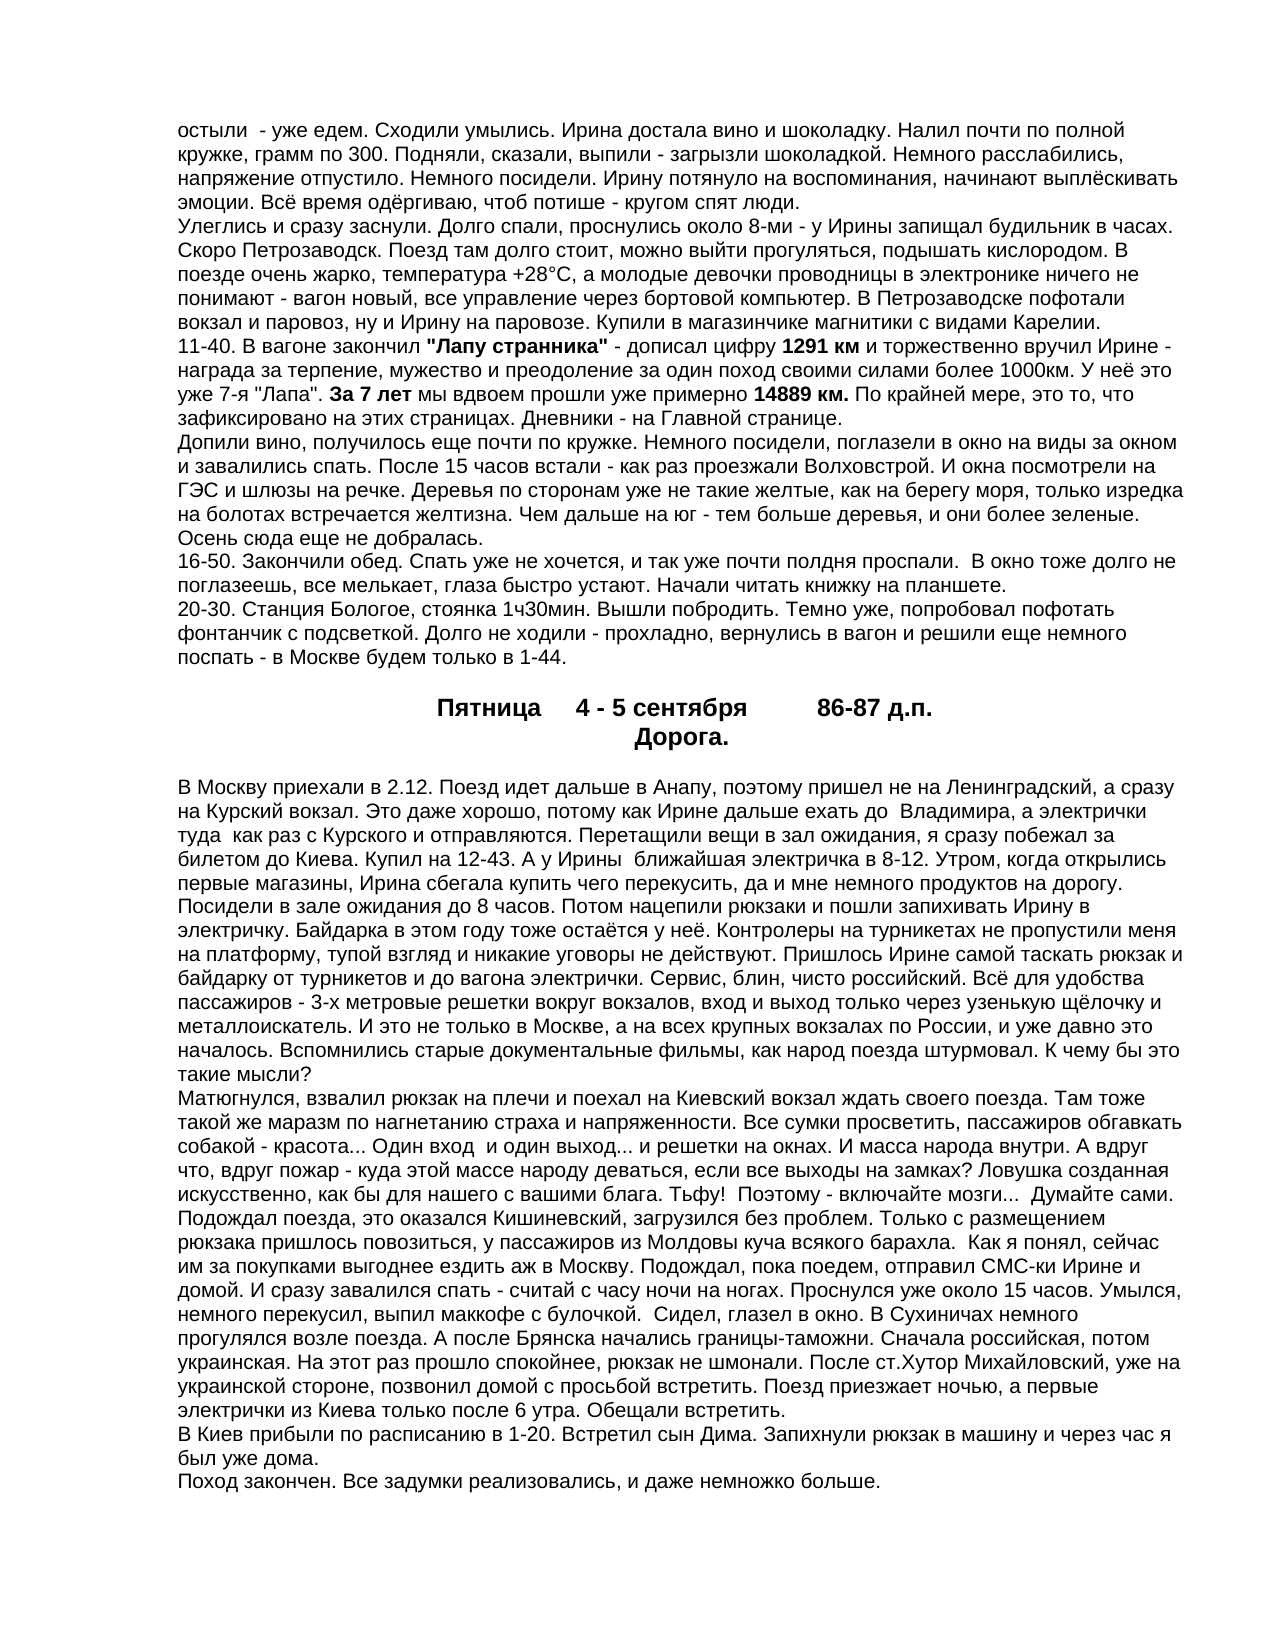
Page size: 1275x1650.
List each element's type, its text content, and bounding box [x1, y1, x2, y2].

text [177, 118, 1186, 214]
text Дорога. [177, 722, 1186, 751]
text Подождал поезда, это оказался Кишиневский, загрузился без проблем. Только с размещением рюкзака пришлось повозиться, у пассажиров из Молдовы куча всякого барахла. Как я понял, сейчас им за покупками выгоднее ездить аж в Москву. Подождал, пока поедем, отправил СМС-ки Ирине и домой. И сразу завалился спать - считай с часу ночи на ногах. Проснулся уже около 15 часов. Умылся, немного перекусил, выпил маккофе с булочкой. Сидел, глазел в окно. В Сухиничах немного прогулялся возле поезда. А после Брянска начались границы-таможни. Сначала российская, потом украинская. На этот раз прошло спокойнее, рюкзак не шмонали. После ст.Хутор Михайловский, уже на украинской стороне, позвонил домой с просьбой встретить. Поезд приезжает ночью, а первые электрички из Киева только после 6 утра. Обещали встретить. [177, 1206, 1186, 1421]
text В Киев прибыли по расписанию в 1-20. Встретил сын Дима. Запихнули рюкзак в машину и через час я был уже дома. [177, 1421, 1186, 1469]
text Пятница 4 - 5 сентября 86-87 д.п. [177, 693, 1186, 722]
text 20-30. Станция Бологое, стоянка 1ч30мин. Вышли побродить. Темно уже, попробовал пофотать фонтанчик с подсветкой. Долго не ходили - прохладно, вернулись в вагон и решили еще немного поспать - в Москве будем только в 1-44. [177, 597, 1186, 669]
text Улеглись и сразу заснули. Долго спали, проснулись около 8-ми - у Ирины запищал будильник в часах. Скоро Петрозаводск. Поезд там долго стоит, можно выйти прогуляться, подышать кислородом. В поезде очень жарко, температура +28°С, а молодые девочки проводницы в электронике ничего не понимают - вагон новый, все управление через бортовой компьютер. В Петрозаводске пофотали вокзал и паровоз, ну и Ирину на паровозе. Купили в магазинчике магнитики с видами Карелии. [177, 214, 1186, 334]
text Матюгнулся, взвалил рюкзак на плечи и поехал на Киевский вокзал ждать своего поезда. Там тоже такой же маразм по нагнетанию страха и напряженности. Все сумки просветить, пассажиров обгавкать собакой - красота... Один вход и один выход... и решетки на окнах. И масса народа внутри. А вдруг что, вдруг пожар - куда этой массе народу деваться, если все выходы на замках? Ловушка созданная искусственно, как бы для нашего с вашими блага. Тьфу! Поэтому - включайте мозги... Думайте сами. [177, 1086, 1186, 1206]
text Поход закончен. Все задумки реализовались, и даже немножко больше. [177, 1469, 1186, 1493]
text В Москву приехали в 2.12. Поезд идет дальше в Анапу, поэтому пришел не на Ленинградский, а сразу на Курский вокзал. Это даже хорошо, потому как Ирине дальше ехать до Владимира, а электрички туда как раз с Курского и отправляются. Перетащили вещи в зал ожидания, я сразу побежал за билетом до Киева. Купил на 12-43. А у Ирины ближайшая электричка в 8-12. Утром, когда открылись первые магазины, Ирина сбегала купить чего перекусить, да и мне немного продуктов на дорогу. Посидели в зале ожидания до 8 часов. Потом нацепили рюкзаки и пошли запихивать Ирину в электричку. Байдарка в этом году тоже остаётся у неё. Контролеры на турникетах не пропустили меня на платформу, тупой взгляд и никакие уговоры не действуют. Пришлось Ирине самой таскать рюкзак и байдарку от турникетов и до вагона электрички. Сервис, блин, чисто российский. Всё для удобства пассажиров - 3-х метровые решетки вокруг вокзалов, вход и выход только через узенькую щёлочку и металлоискатель. И это не только в Москве, а на всех крупных вокзалах по России, и уже давно это началось. Вспомнились старые документальные фильмы, как народ поезда штурмовал. К чему бы это такие мысли? [177, 774, 1186, 1086]
text 16-50. Закончили обед. Спать уже не хочется, и так уже почти полдня проспали. В окно тоже долго не поглазеешь, все мелькает, глаза быстро устают. Начали читать книжку на планшете. [177, 549, 1186, 597]
text Допили вино, получилось еще почти по кружке. Немного посидели, поглазели в окно на виды за окном и завалились спать. После 15 часов встали - как раз проезжали Волховстрой. И окна посмотрели на ГЭС и шлюзы на речке. Деревья по сторонам уже не такие желтые, как на берегу моря, только изредка на болотах встречается желтизна. Чем дальше на юг - тем больше деревья, и они более зеленые. Осень сюда еще не добралась. [177, 429, 1186, 549]
text 11-40. В вагоне закончил "Лапу странника" - дописал цифру 1291 км и торжественно вручил Ирине - награда за терпение, мужество и преодоление за один поход своими силами более 1000км. У неё это уже 7-я "Лапа". За 7 лет мы вдвоем прошли уже примерно 14889 км. По крайней мере, это то, что зафиксировано на этих страницах. Дневники - на Главной странице. [177, 334, 1186, 429]
